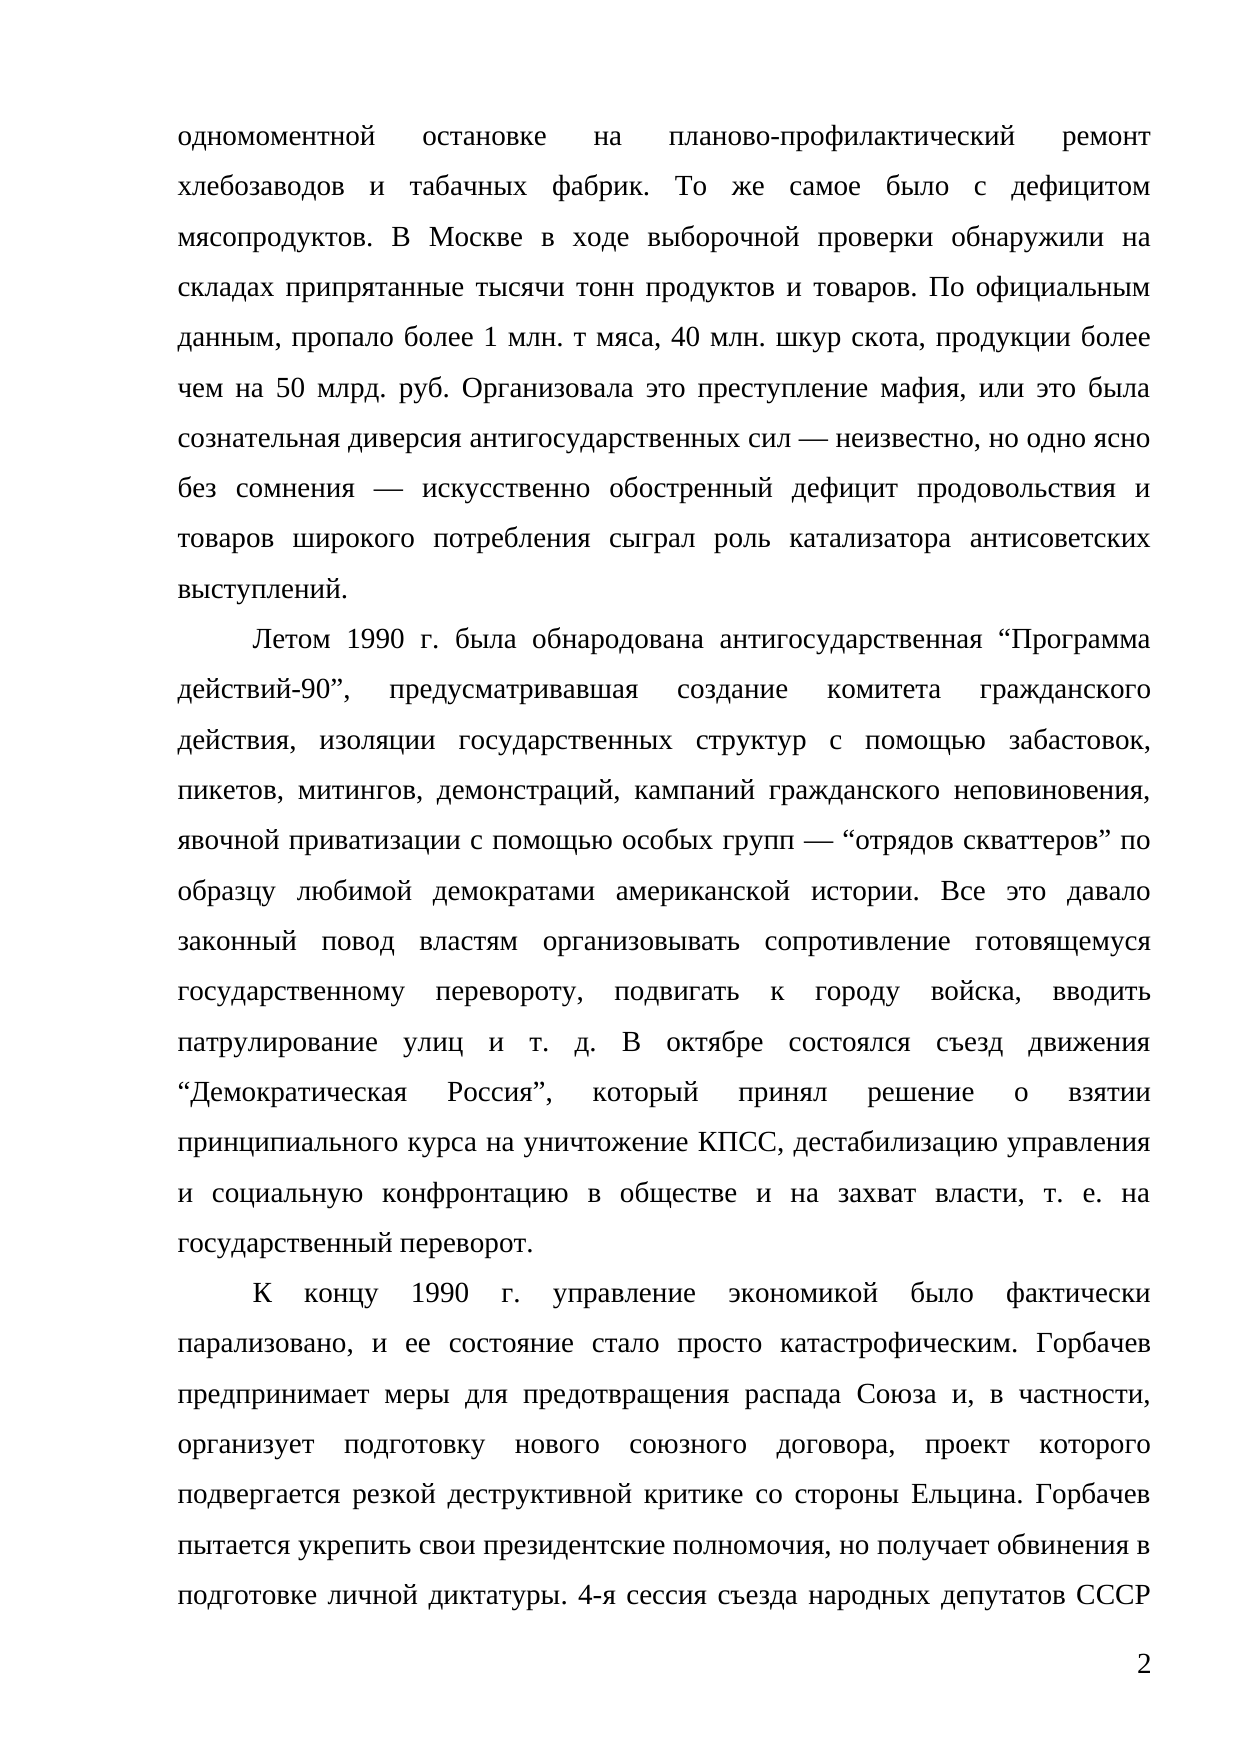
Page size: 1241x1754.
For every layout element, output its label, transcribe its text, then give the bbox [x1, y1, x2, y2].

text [177, 118, 1152, 604]
text Летом 1990 г. была обнародована антигосударственная “Программа действий-90”, предусматривавшая создание комитета гражданского действия, изоляции государственных структур с помощью забастовок, пикетов, митингов, демонстраций, кампаний гражданского неповиновения, явочной приватизации с помощью особых групп — “отрядов скваттеров” по образцу любимой демократами американской истории. Все это давало законный повод властям организовывать сопротивление готовящемуся государственному перевороту, подвигать к городу войска, вводить патрулирование улиц и т. д. В октябре состоялся съезд движения “Демократическая Россия”, который принял решение о взятии принципиального курса на уничтожение КПСС, дестабилизацию управления и социальную конфронтацию в обществе и на захват власти, т. е. на государственный переворот. [177, 621, 1152, 1258]
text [177, 1275, 1152, 1611]
